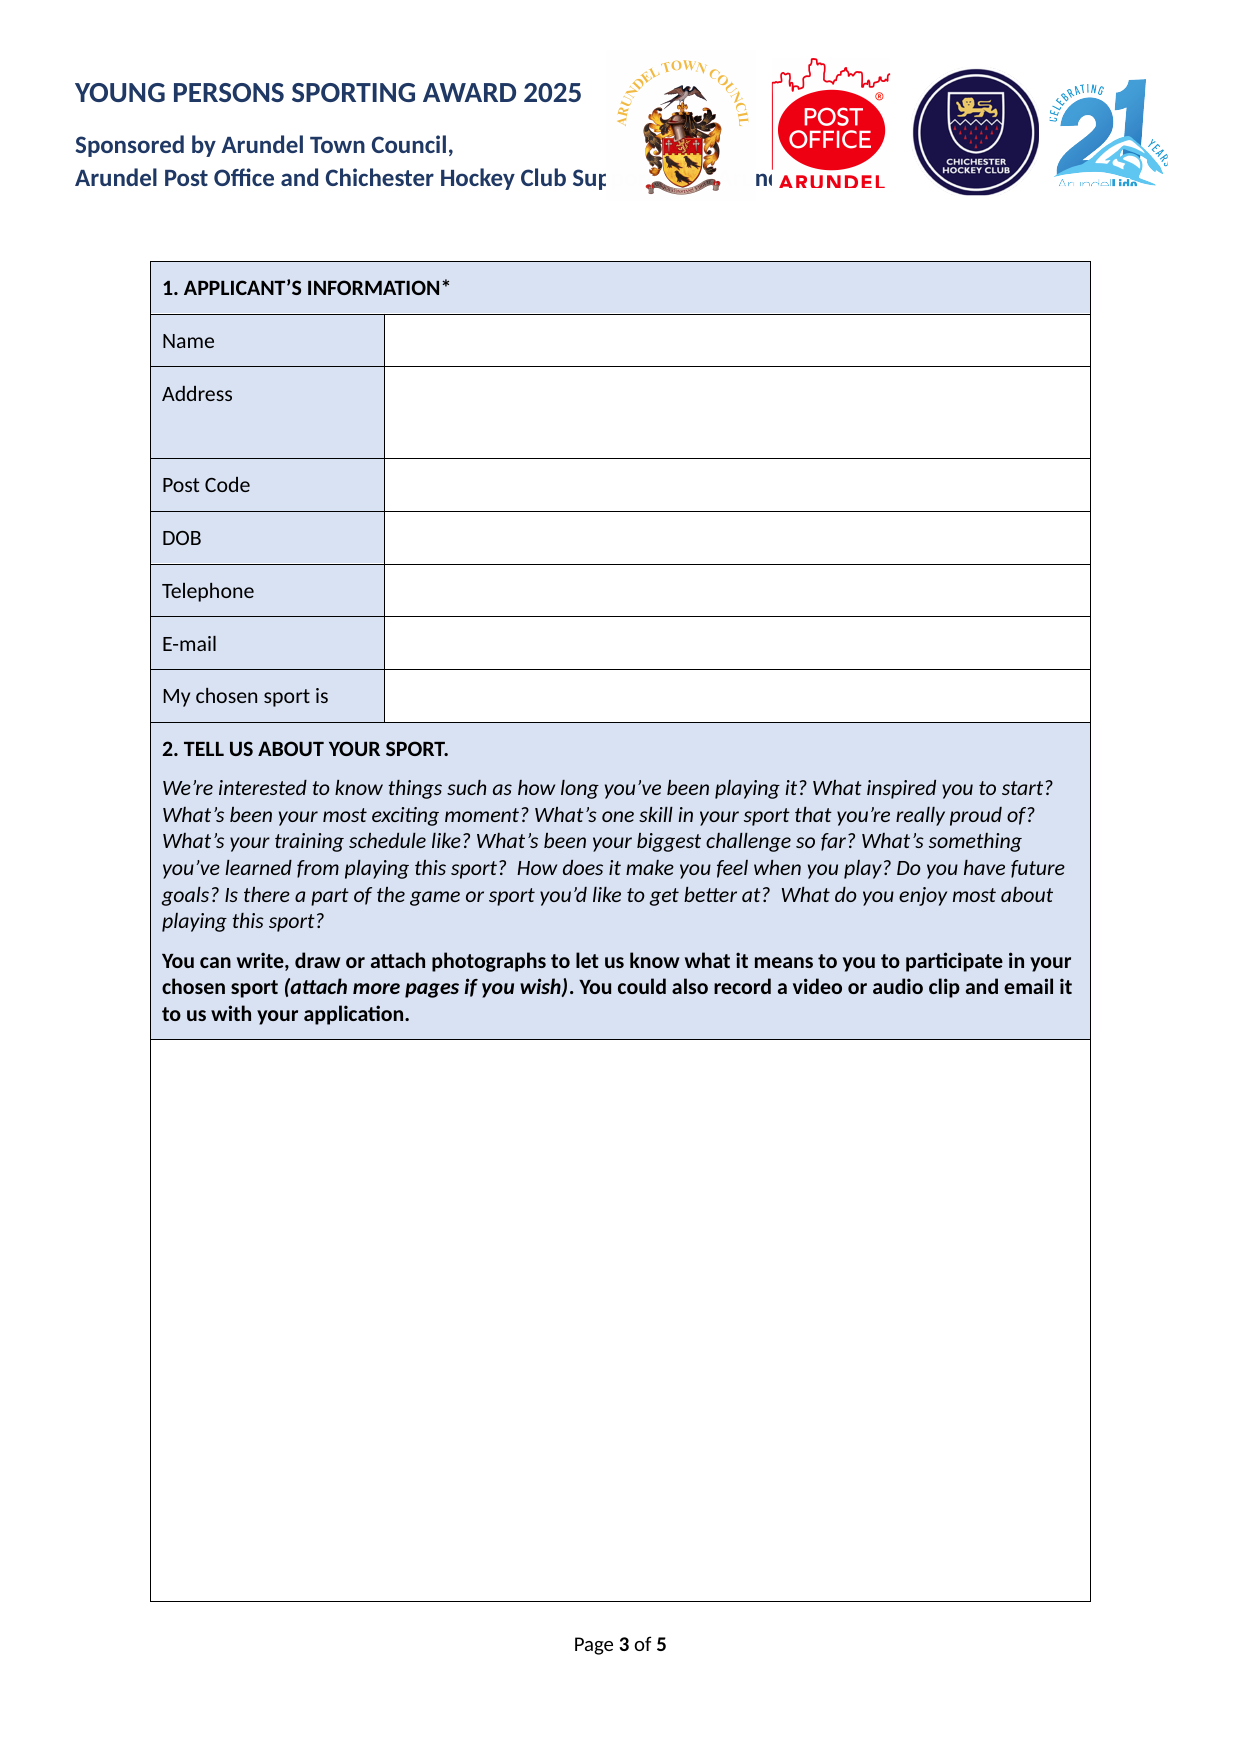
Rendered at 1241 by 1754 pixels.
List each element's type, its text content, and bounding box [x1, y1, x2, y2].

table_cell Name [151, 315, 384, 366]
table_cell Telephone [151, 565, 384, 616]
table_cell [385, 512, 1090, 563]
table_cell [385, 315, 1090, 366]
table_cell [385, 565, 1090, 616]
table_cell [385, 670, 1090, 722]
table_cell [385, 617, 1090, 669]
table_cell [385, 367, 1090, 458]
picture [910, 67, 1039, 196]
table_cell 2. TELL US ABOUT YOUR SPORT. We’re interested to know things such as how long you’ve been playing it? What inspired you to start? What’s been your most exciting moment? What’s one skill in your sport that you’re really proud of? What’s your training schedule like? What’s been your biggest challenge so far? What’s something you’ve learned from playing this sport? How does it make you feel when you play? Do you have future goals? Is there a part of the game or sport you’d like to get better at? What do you enjoy most about playing this sport? You can write, draw or attach photographs to let us know what it means to you to participate in your chosen sport (attach more pages if you wish). You could also record a video or audio clip and email it to us with your application. [151, 723, 1090, 1039]
table_cell Address [151, 367, 384, 458]
table_cell Post Code [151, 459, 384, 511]
table_header 1. APPLICANT’S INFORMATION* [151, 262, 1090, 313]
table_cell [385, 459, 1090, 511]
picture [1048, 79, 1168, 186]
table_cell E-mail [151, 617, 384, 669]
picture [771, 58, 891, 187]
table_cell [151, 1040, 1090, 1601]
table_cell My chosen sport is [151, 670, 384, 722]
table_cell DOB [151, 512, 384, 563]
picture [605, 50, 756, 201]
